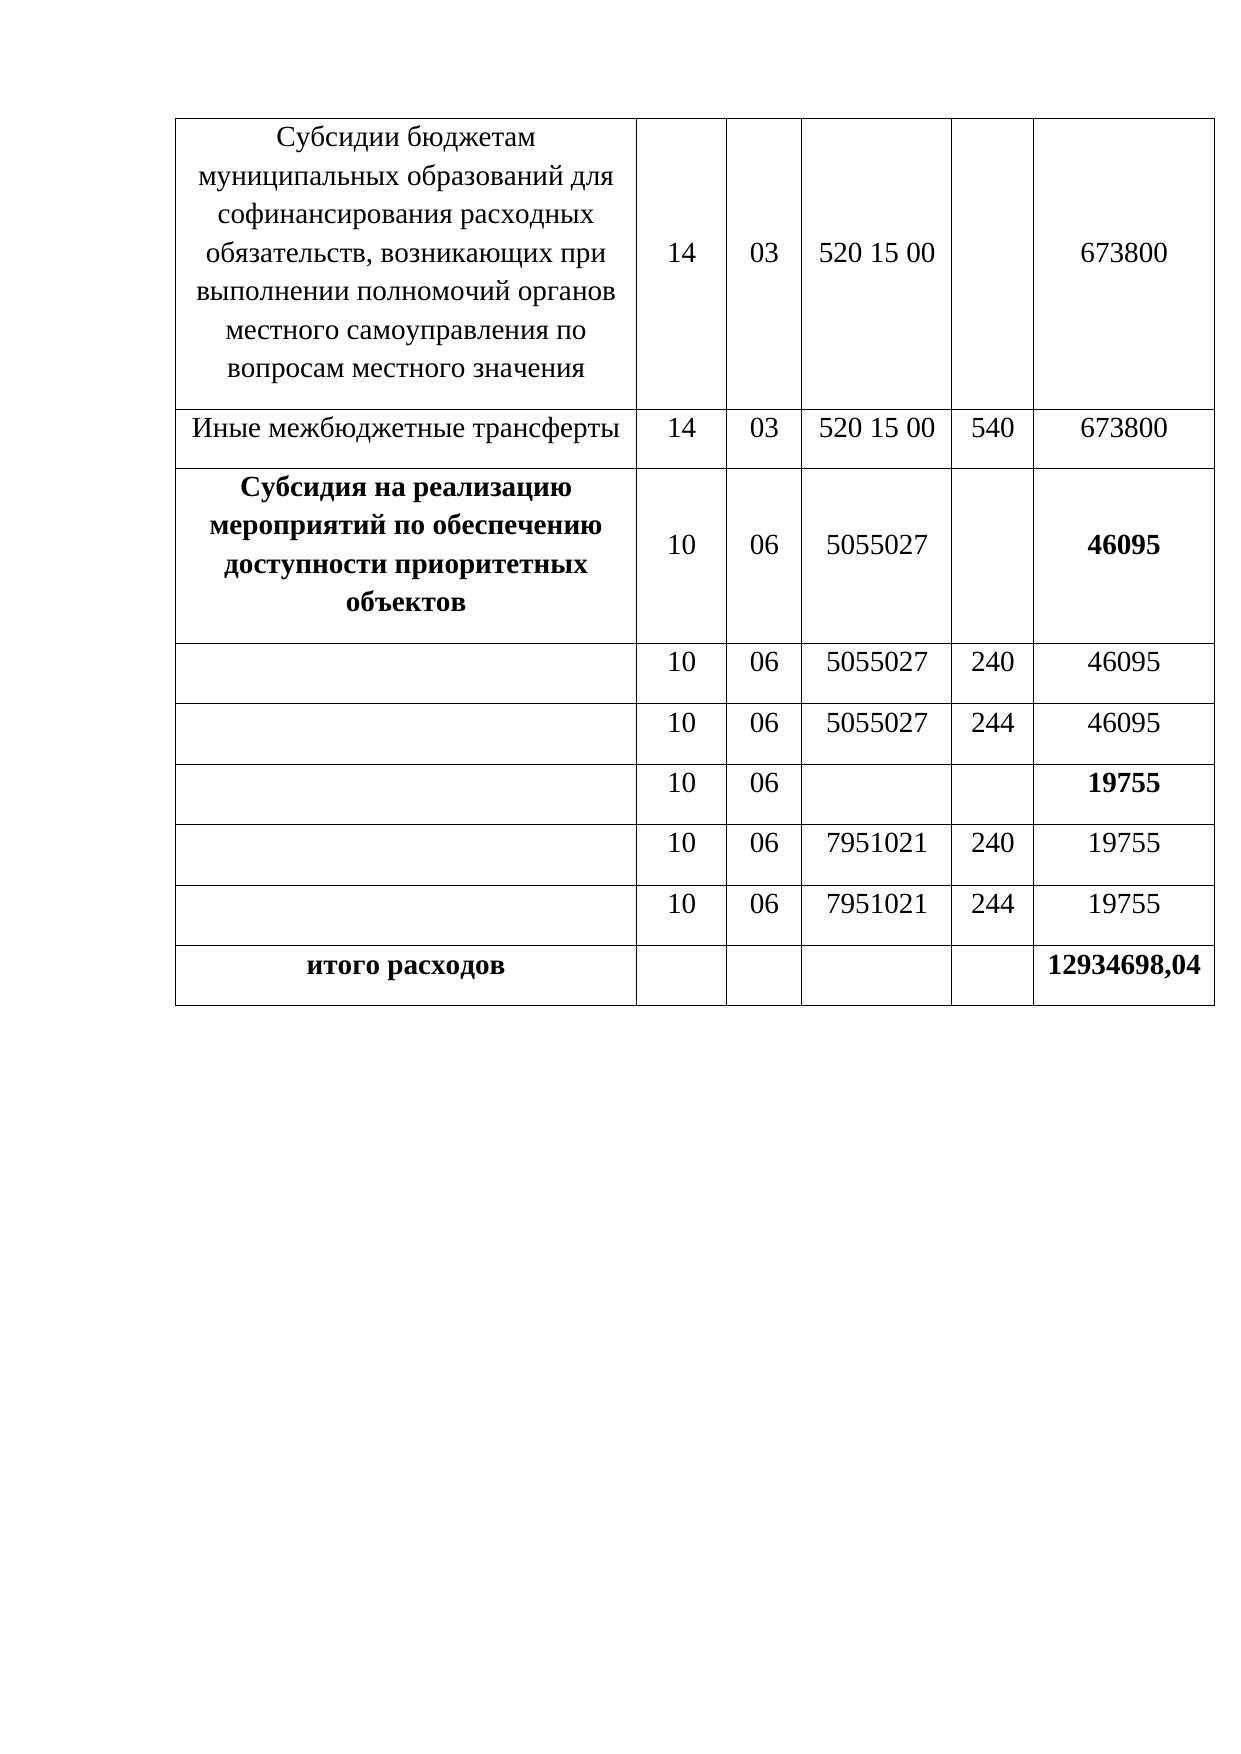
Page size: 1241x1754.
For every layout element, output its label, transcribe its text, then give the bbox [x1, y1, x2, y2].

table_cell 7951021 [802, 886, 951, 945]
table_cell 03 [727, 410, 801, 468]
table_cell [802, 765, 951, 824]
table_cell 19755 [1034, 825, 1214, 884]
table_cell 10 [637, 886, 726, 945]
table_cell 10 [637, 825, 726, 884]
table_cell 240 [952, 825, 1033, 884]
table_cell 06 [727, 825, 801, 884]
table_cell 06 [727, 765, 801, 824]
table_cell 5055027 [802, 704, 951, 764]
table_cell 7951021 [802, 825, 951, 884]
table_cell 10 [637, 469, 726, 643]
table_cell 06 [727, 886, 801, 945]
table_cell [952, 765, 1033, 824]
table_cell 06 [727, 644, 801, 703]
table_cell 520 15 00 [802, 119, 951, 409]
table_cell Субсидия на реализацию мероприятий по обеспечению доступности приоритетных объектов [176, 469, 636, 643]
table_cell 673800 [1034, 119, 1214, 409]
table_cell Иные межбюджетные трансферты [176, 410, 636, 468]
table_cell 10 [637, 704, 726, 764]
table_cell 5055027 [802, 469, 951, 643]
table_cell 46095 [1034, 644, 1214, 703]
table_cell [176, 825, 636, 884]
table_cell 10 [637, 644, 726, 703]
table_cell [802, 946, 951, 1005]
table_cell Субсидии бюджетам муниципальных образований для софинансирования расходных обязательств, возникающих при выполнении полномочий органов местного самоуправления по вопросам местного значения [176, 119, 636, 409]
table_cell [176, 644, 636, 703]
table_cell 12934698,04 [1034, 946, 1214, 1005]
table_cell 520 15 00 [802, 410, 951, 468]
table_cell 19755 [1034, 765, 1214, 824]
table_cell [637, 946, 726, 1005]
table_cell 46095 [1034, 704, 1214, 764]
table_cell 5055027 [802, 644, 951, 703]
table_cell 46095 [1034, 469, 1214, 643]
table_cell 10 [637, 765, 726, 824]
table_cell 244 [952, 886, 1033, 945]
table_cell итого расходов [176, 946, 636, 1005]
table_cell 06 [727, 469, 801, 643]
table_cell [727, 946, 801, 1005]
table_cell 14 [637, 119, 726, 409]
table_cell 244 [952, 704, 1033, 764]
table_cell [952, 946, 1033, 1005]
table_cell [952, 469, 1033, 643]
table_cell [952, 119, 1033, 409]
table_cell 06 [727, 704, 801, 764]
table_cell 673800 [1034, 410, 1214, 468]
table_cell [176, 765, 636, 824]
table_cell 540 [952, 410, 1033, 468]
table_cell 14 [637, 410, 726, 468]
table_cell 03 [727, 119, 801, 409]
table_cell [176, 704, 636, 764]
table_cell 240 [952, 644, 1033, 703]
table_cell [176, 886, 636, 945]
table_cell 19755 [1034, 886, 1214, 945]
